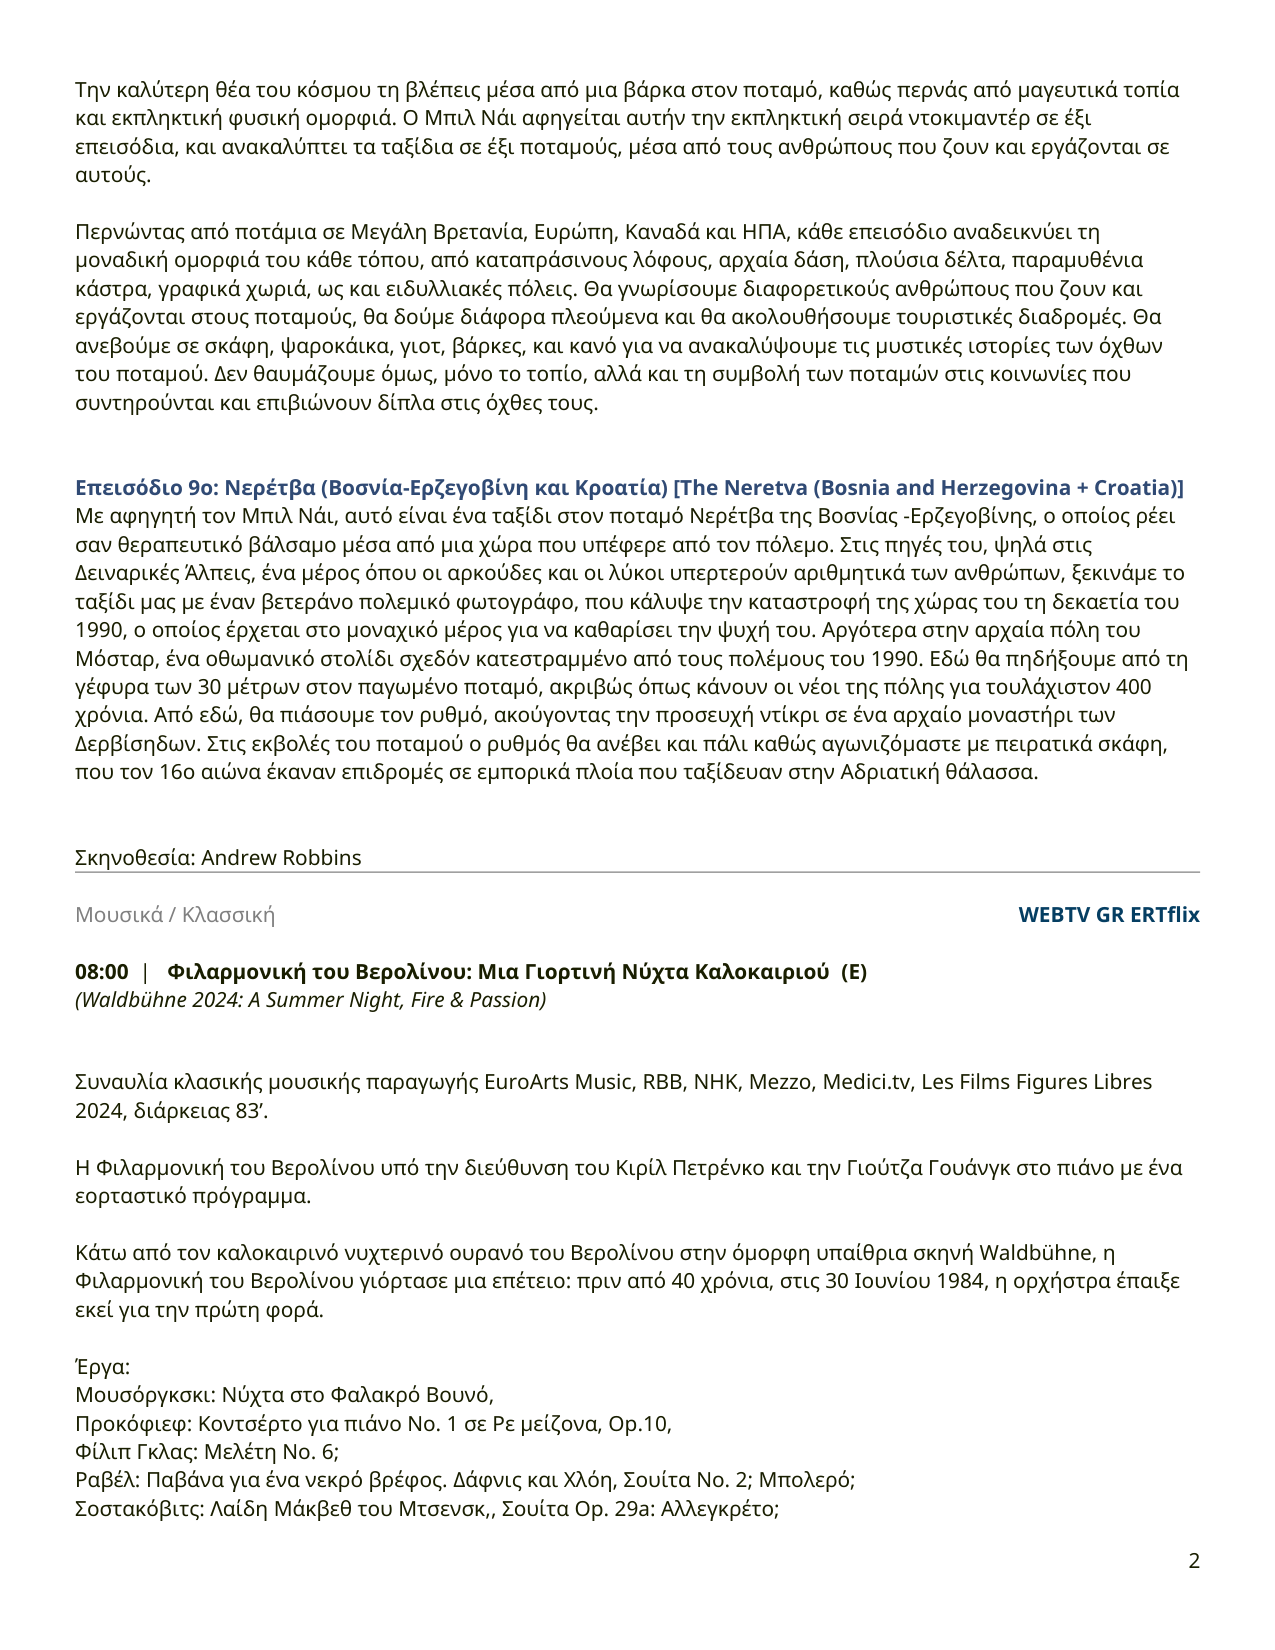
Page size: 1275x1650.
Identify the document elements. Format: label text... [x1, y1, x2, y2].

table_header WEBTV GR ERTflix [638, 900, 1200, 928]
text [75, 1067, 1200, 1522]
table_header Μουσικά / Κλασσική [75, 900, 637, 928]
text Σκηνοθεσία: Andrew Robbins [75, 786, 1200, 871]
text Επεισόδιο 9ο: Νερέτβα (Βοσνία-Ερζεγοβίνη και Κροατία) [The Neretva (Bosnia and Herzegovina + Croatia)] [75, 416, 1200, 502]
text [75, 75, 1200, 416]
text Με αφηγητή τον Μπιλ Νάι, αυτό είναι ένα ταξίδι στον ποταμό Νερέτβα της Βοσνίας -Ερζεγοβίνης, ο οποίος ρέει σαν θεραπευτικό βάλσαμο μέσα από μια χώρα που υπέφερε από τον πόλεμο. Στις πηγές του, ψηλά στις Δειναρικές Άλπεις, ένα μέρος όπου οι αρκούδες και οι λύκοι υπερτερούν αριθμητικά των ανθρώπων, ξεκινάμε το ταξίδι μας με έναν βετεράνο πολεμικό φωτογράφο, που κάλυψε την καταστροφή της χώρας του τη δεκαετία του 1990, ο οποίος έρχεται στο μοναχικό μέρος για να καθαρίσει την ψυχή του. Αργότερα στην αρχαία πόλη του Μόσταρ, ένα οθωμανικό στολίδι σχεδόν κατεστραμμένο από τους πολέμους του 1990. Εδώ θα πηδήξουμε από τη γέφυρα των 30 μέτρων στον παγωμένο ποταμό, ακριβώς όπως κάνουν οι νέοι της πόλης για τουλάχιστον 400 χρόνια. Από εδώ, θα πιάσουμε τον ρυθμό, ακούγοντας την προσευχή ντίκρι σε ένα αρχαίο μοναστήρι των Δερβίσηδων. Στις εκβολές του ποταμού ο ρυθμός θα ανέβει και πάλι καθώς αγωνιζόμαστε με πειρατικά σκάφη, που τον 16ο αιώνα έκαναν επιδρομές σε εμπορικά πλοία που ταξίδευαν στην Αδριατική θάλασσα. [75, 502, 1200, 786]
text 08:00 | Φιλαρμονική του Βερολίνου: Μια Γιορτινή Νύχτα Καλοκαιριού (E) (Waldbühne 2024: A Summer Night, Fire & Passion) [75, 928, 1200, 1042]
